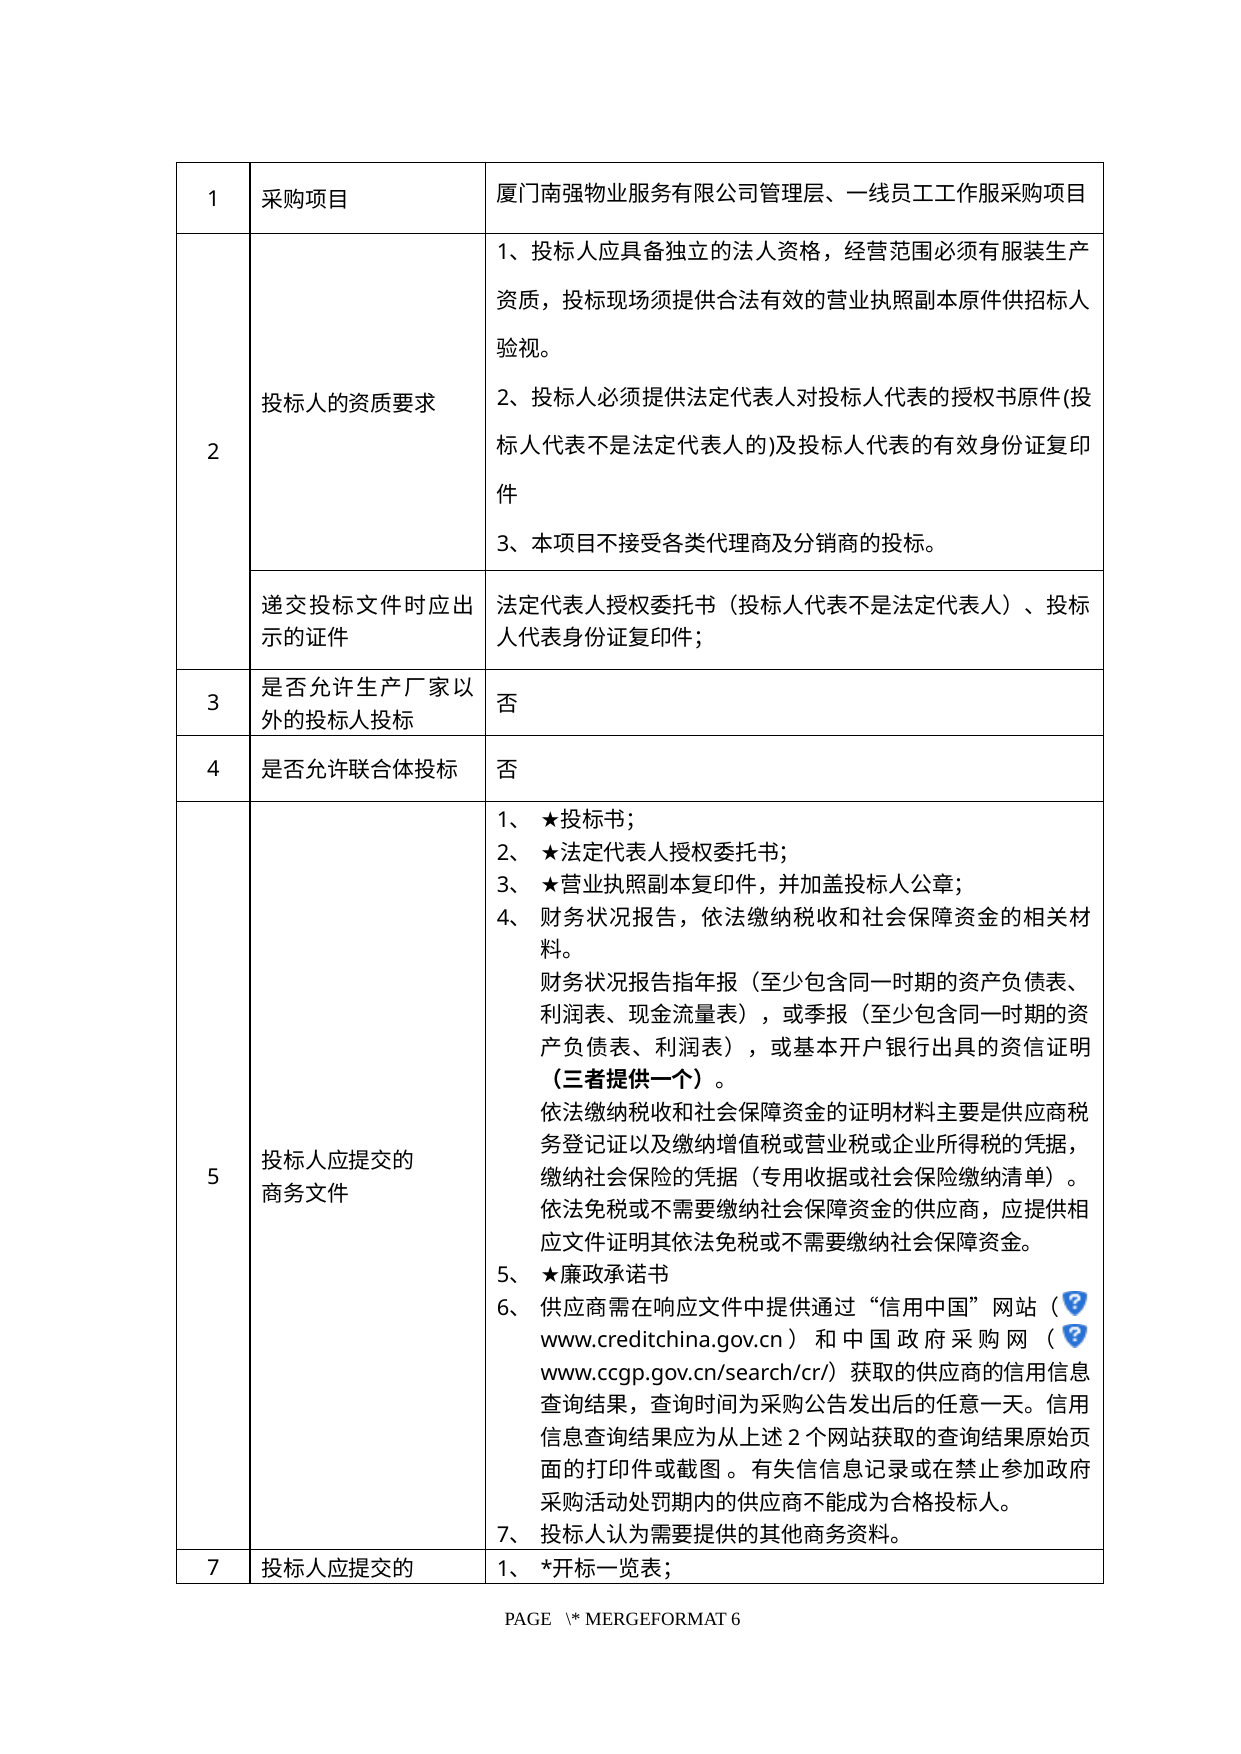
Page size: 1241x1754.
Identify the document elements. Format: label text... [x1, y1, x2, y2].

table_cell 否 [486, 736, 1103, 801]
table_cell 3 [177, 670, 249, 735]
table_cell 是否允许生产厂家以外的投标人投标 [251, 670, 485, 735]
table_cell 递交投标文件时应出示的证件 [251, 571, 485, 669]
table_cell 4 [177, 736, 249, 801]
picture [1060, 1291, 1092, 1316]
table_cell 是否允许联合体投标 [251, 736, 485, 801]
picture [1060, 1324, 1092, 1348]
table_cell 投标人应具备独立的法人资格，经营范围必须有服装生产资质，投标现场须提供合法有效的营业执照副本原件供招标人验视。 2、投标人必须提供法定代表人对投标人代表的授权书原件(投标人代表不是法定代表人的)及投标人代表的有效身份证复印件 3、本项目不接受各类代理商及分销商的投标。 [486, 234, 1103, 570]
table_cell 7 [177, 1550, 249, 1583]
table_cell 投标人应提交的 商务文件 [251, 802, 485, 1549]
table_cell 法定代表人授权委托书（投标人代表不是法定代表人）、投标人代表身份证复印件； [486, 571, 1103, 669]
table_cell 厦门南强物业服务有限公司管理层、一线员工工作服采购项目 [486, 163, 1103, 232]
table_cell 投标人的资质要求 [251, 234, 485, 570]
table_cell 2 [177, 234, 249, 669]
table_cell 否 [486, 670, 1103, 735]
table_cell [486, 1550, 1103, 1583]
table_cell 5 [177, 802, 249, 1549]
table_cell 投标人应提交的 技术文件 [251, 1550, 485, 1583]
table_cell 1 [177, 163, 249, 232]
table_cell ★投标书； ★法定代表人授权委托书； ★营业执照副本复印件，并加盖投标人公章； 财务状况报告，依法缴纳税收和社会保障资金的相关材料。 财务状况报告指年报（至少包含同一时期的资产负债表、利润表、现金流量表），或季报（至少包含同一时期的资产负债表、利润表），或基本开户银行出具的资信证明（三者提供一个）。 依法缴纳税收和社会保障资金的证明材料主要是供应商税务登记证以及缴纳增值税或营业税或企业所得税的凭据，缴纳社会保险的凭据（专用收据或社会保险缴纳清单）。依法免税或不需要缴纳社会保障资金的供应商，应提供相应文件证明其依法免税或不需要缴纳社会保障资金。 ★廉政承诺书 供应商需在响应文件中提供通过“信用中国”网站（www.creditchina.gov.cn）和中国政府采购网（www.ccgp.gov.cn/search/cr/）获取的供应商的信用信息查询结果，查询时间为采购公告发出后的任意一天。信用信息查询结果应为从上述2个网站获取的查询结果原始页面的打印件或截图 。有失信信息记录或在禁止参加政府采购活动处罚期内的供应商不能成为合格投标人。 投标人认为需要提供的其他商务资料。 [486, 802, 1103, 1549]
table_cell 采购项目 [251, 163, 485, 232]
